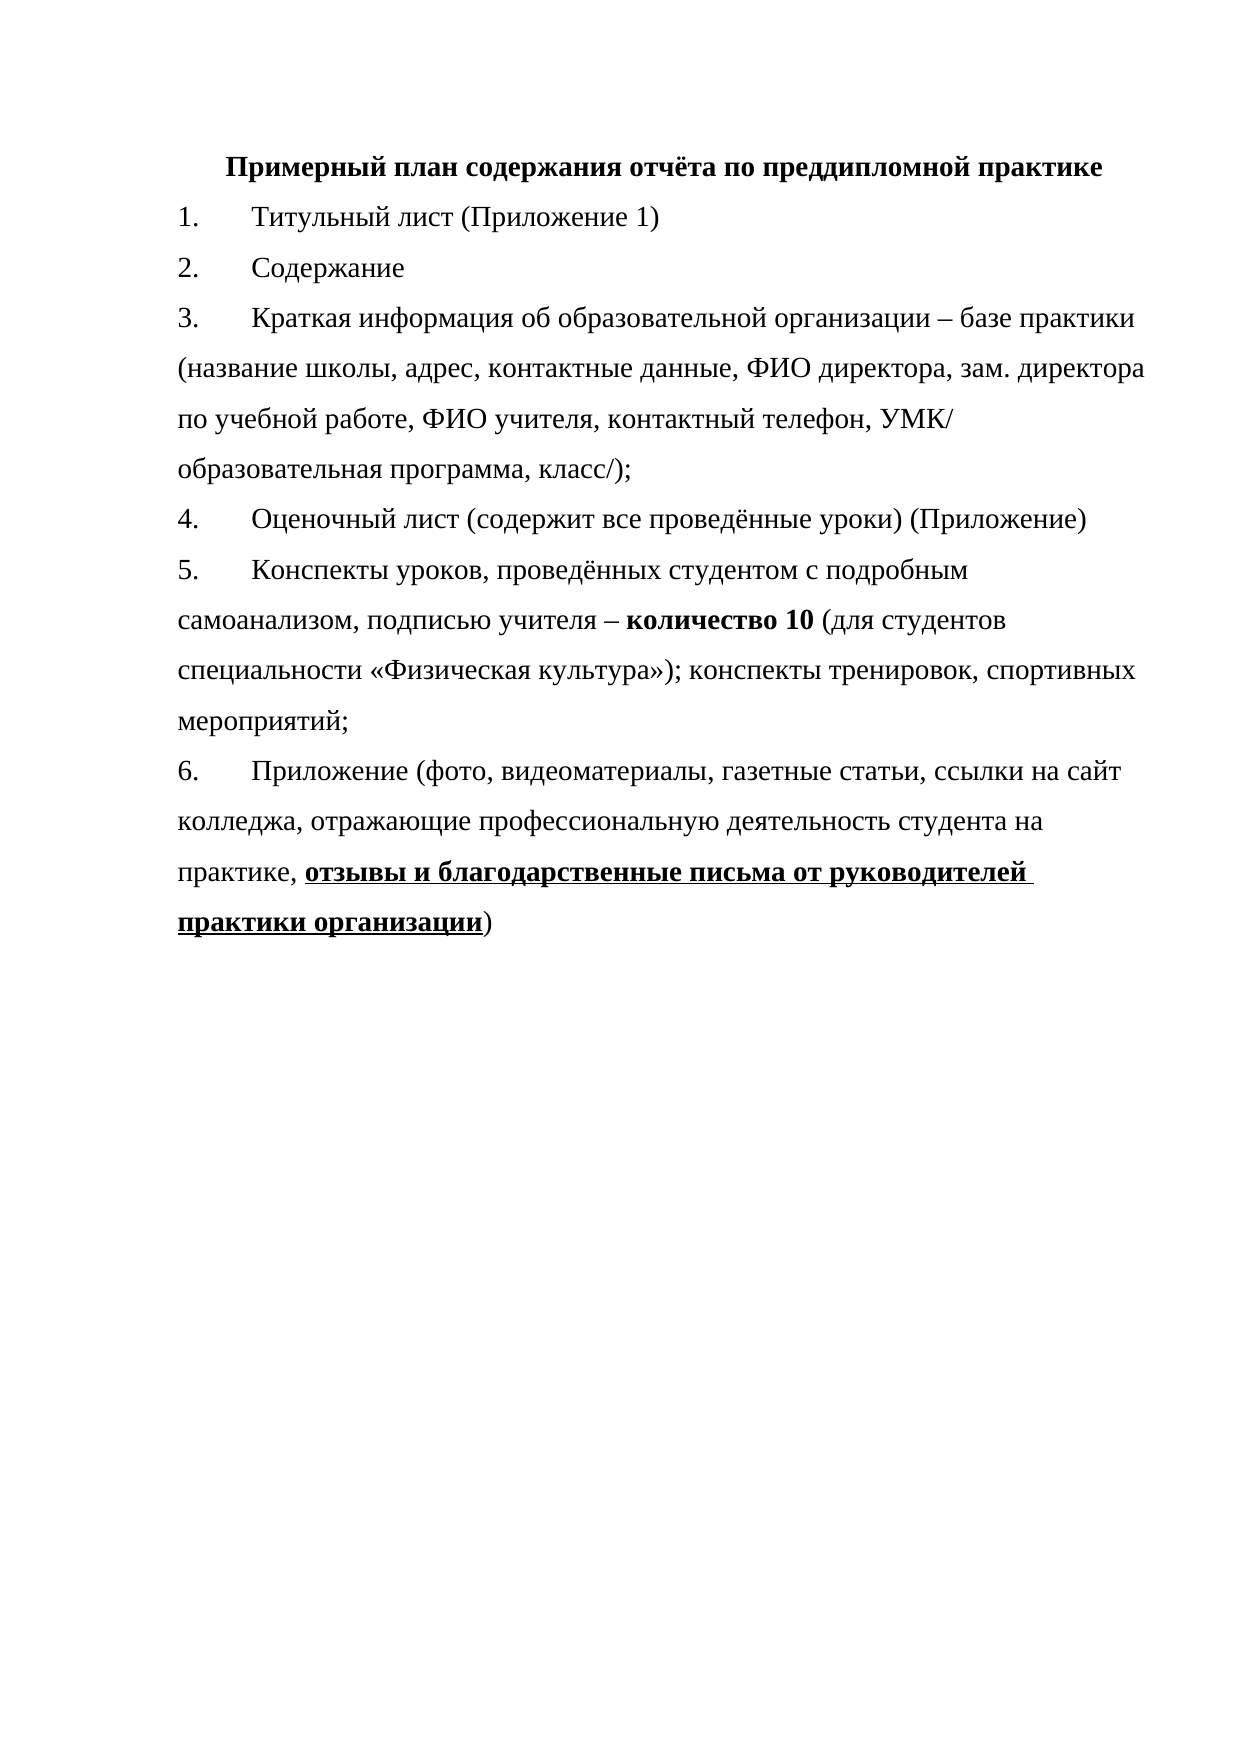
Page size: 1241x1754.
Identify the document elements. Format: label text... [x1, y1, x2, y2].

text Примерный план содержания отчёта по преддипломной практике [177, 149, 1152, 183]
list Содержание [177, 250, 1152, 283]
list Конспекты уроков, проведённых студентом с подробным самоанализом, подписью учителя – количество 10 (для студентов специальности «Физическая культура»); конспекты тренировок, спортивных мероприятий; [177, 552, 1152, 736]
list Краткая информация об образовательной организации – базе практики (название школы, адрес, контактные данные, ФИО директора, зам. директора по учебной работе, ФИО учителя, контактный телефон, УМК/ образовательная программа, класс/); [177, 300, 1152, 485]
list Приложение (фото, видеоматериалы, газетные статьи, ссылки на сайт колледжа, отражающие профессиональную деятельность студента на практике, отзывы и благодарственные письма от руководителей практики организации) [177, 753, 1152, 937]
list Титульный лист (Приложение 1) [177, 199, 1152, 233]
list Оценочный лист (содержит все проведённые уроки) (Приложение) [177, 501, 1152, 535]
